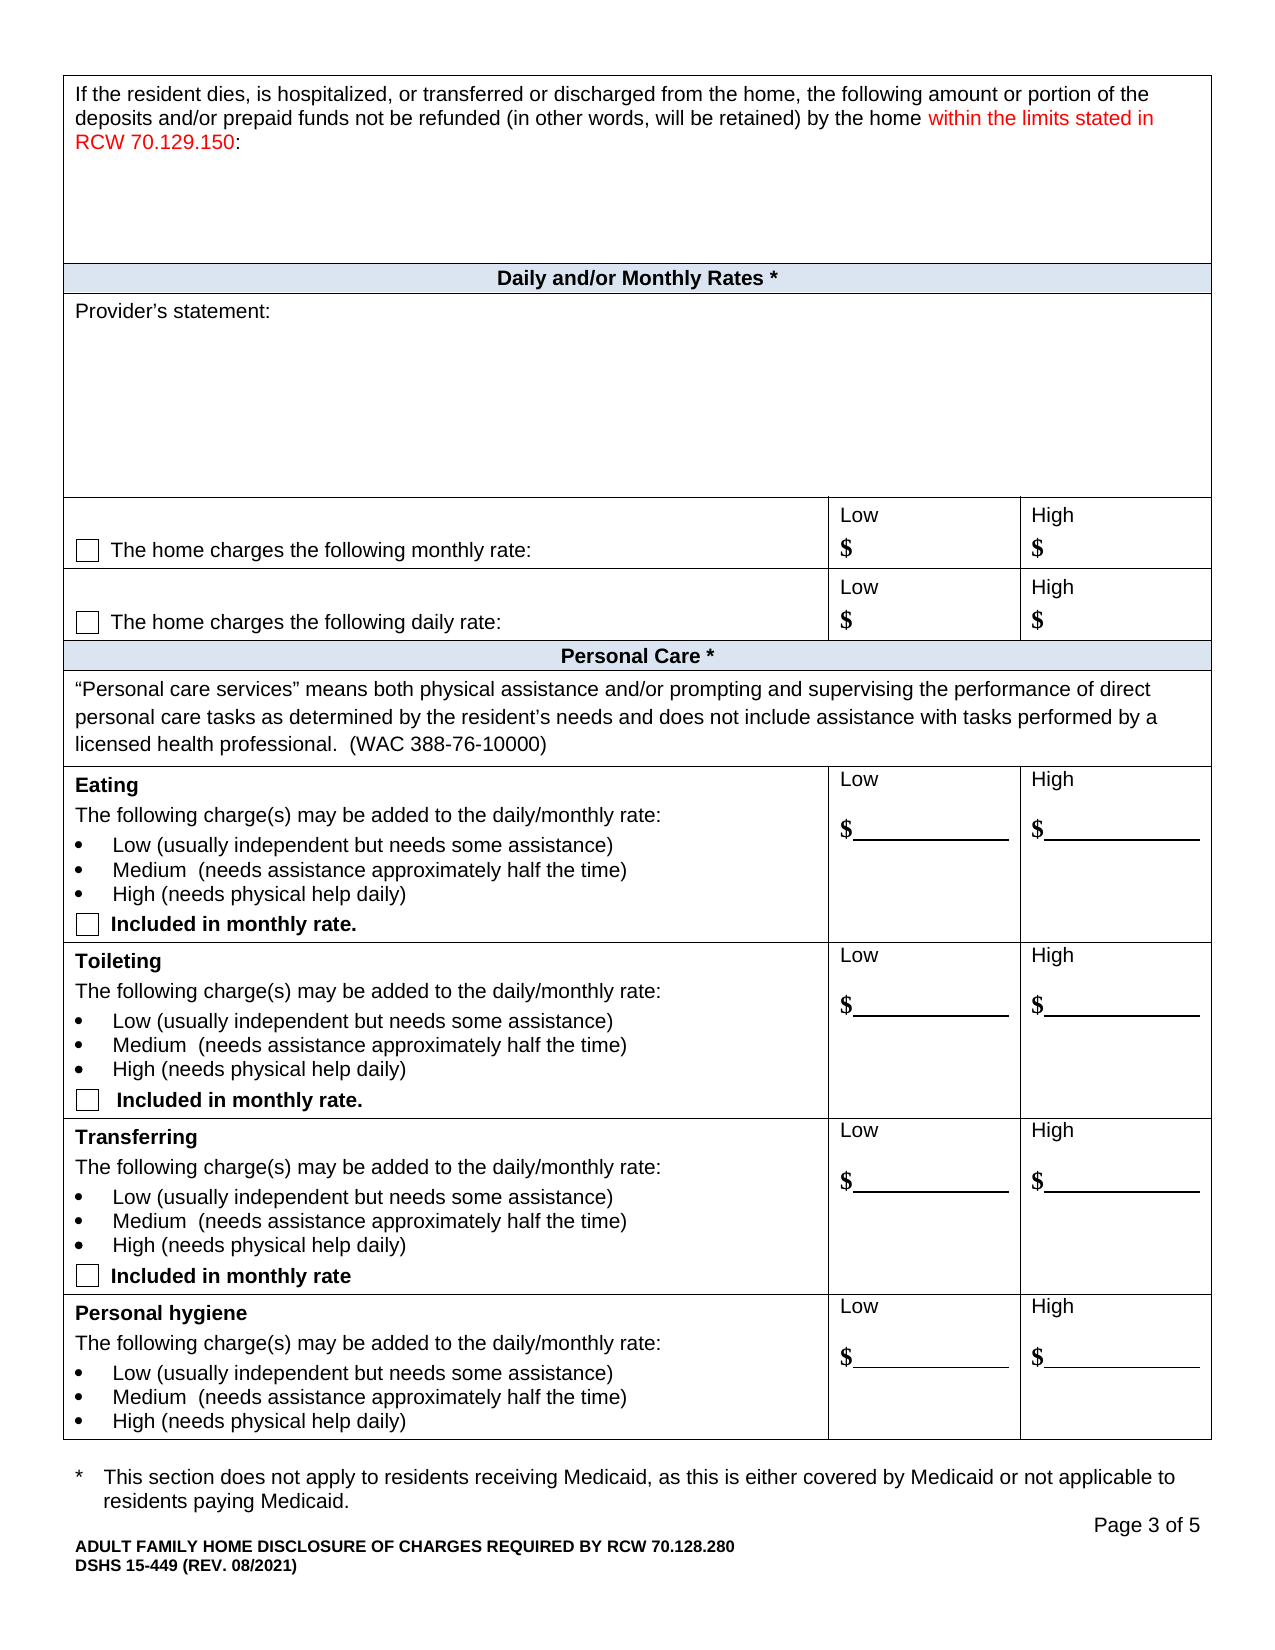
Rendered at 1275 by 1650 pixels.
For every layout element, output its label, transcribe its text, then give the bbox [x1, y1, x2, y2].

table_cell Transferring The following charge(s) may be added to the daily/monthly rate: Low (usually independent but needs some assistance) Medium (needs assistance approximately half the time) High (needs physical help daily) Included in monthly rate [64, 1119, 828, 1294]
table_cell High $ [1021, 569, 1211, 640]
table_cell Low $ [829, 1295, 1020, 1439]
table_cell Daily and/or Monthly Rates * [64, 264, 1211, 292]
table_cell High $ [1021, 943, 1211, 1118]
table_cell High $ [1021, 767, 1211, 942]
table_cell Eating The following charge(s) may be added to the daily/monthly rate: Low (usually independent but needs some assistance) Medium (needs assistance approximately half the time) High (needs physical help daily) Included in monthly rate. [64, 767, 828, 942]
table_cell High $ [1021, 1119, 1211, 1294]
table_cell Low $ [829, 943, 1020, 1118]
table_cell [64, 1295, 828, 1439]
table_cell Provider’s statement: [64, 294, 1211, 496]
table_cell Low $ [829, 767, 1020, 942]
table_cell Personal Care * [64, 641, 1211, 670]
table_cell The home charges the following monthly rate: [64, 498, 828, 568]
table_cell High $ [1021, 498, 1211, 568]
table_cell Low $ [829, 1119, 1020, 1294]
table_cell Toileting The following charge(s) may be added to the daily/monthly rate: Low (usually independent but needs some assistance) Medium (needs assistance approximately half the time) High (needs physical help daily) Included in monthly rate. [64, 943, 828, 1118]
table_cell Low $ [829, 569, 1020, 640]
table_cell High $ [1021, 1295, 1211, 1439]
table_cell Low $ [829, 498, 1020, 568]
table_cell “Personal care services” means both physical assistance and/or prompting and supervising the performance of direct personal care tasks as determined by the resident’s needs and does not include assistance with tasks performed by a licensed health professional. (WAC 388-76-10000) [64, 671, 1211, 766]
table_cell The home charges the following daily rate: [64, 569, 828, 640]
table_cell If the resident dies, is hospitalized, or transferred or discharged from the home, the following amount or portion of the deposits and/or prepaid funds not be refunded (in other words, will be retained) by the home within the limits stated in RCW 70.129.150: [64, 76, 1211, 262]
